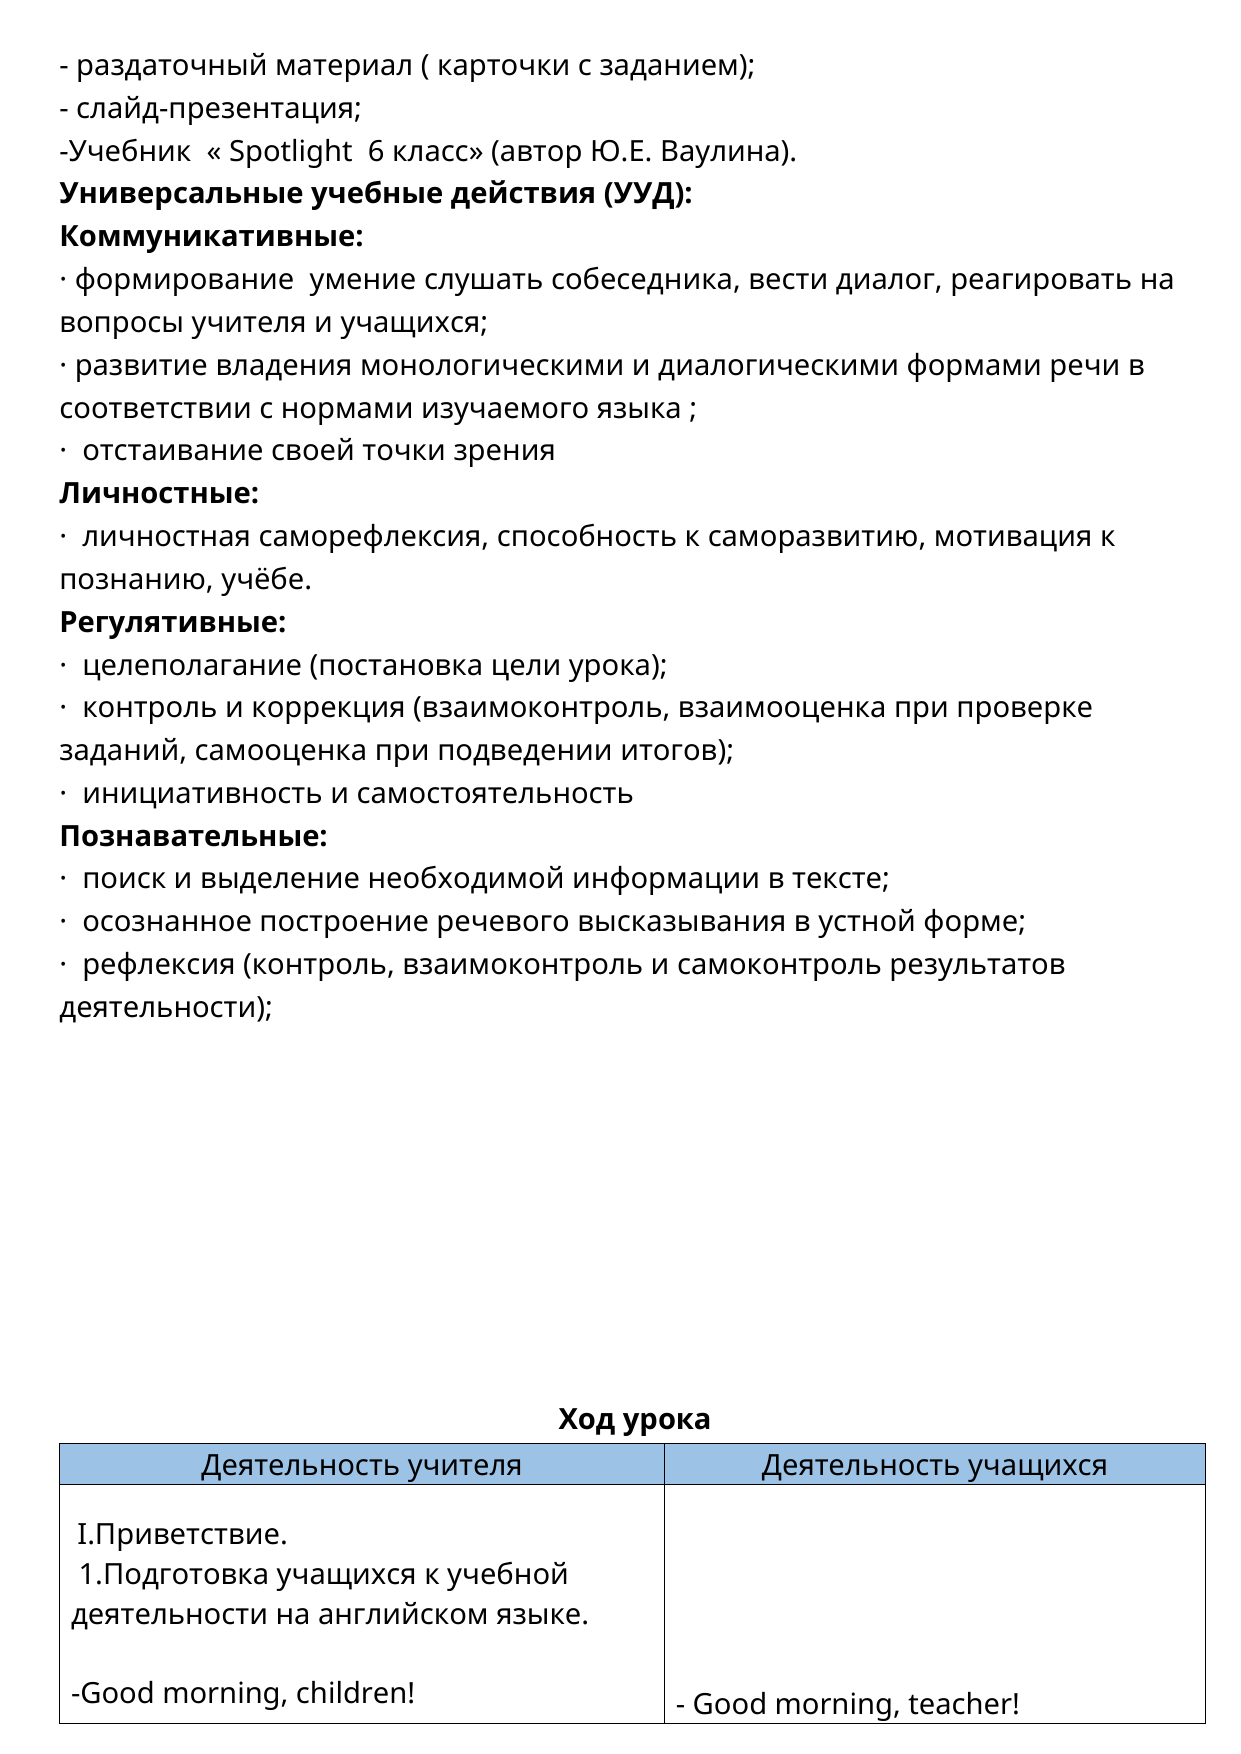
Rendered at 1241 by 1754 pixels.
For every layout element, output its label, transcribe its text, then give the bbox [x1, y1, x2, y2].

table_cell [60, 1485, 664, 1723]
table_header Деятельность учащихся [665, 1444, 1205, 1484]
text Ход урока [59, 1398, 1211, 1438]
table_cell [665, 1485, 1205, 1723]
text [59, 44, 1211, 1057]
table_header Деятельность учителя [60, 1444, 664, 1484]
